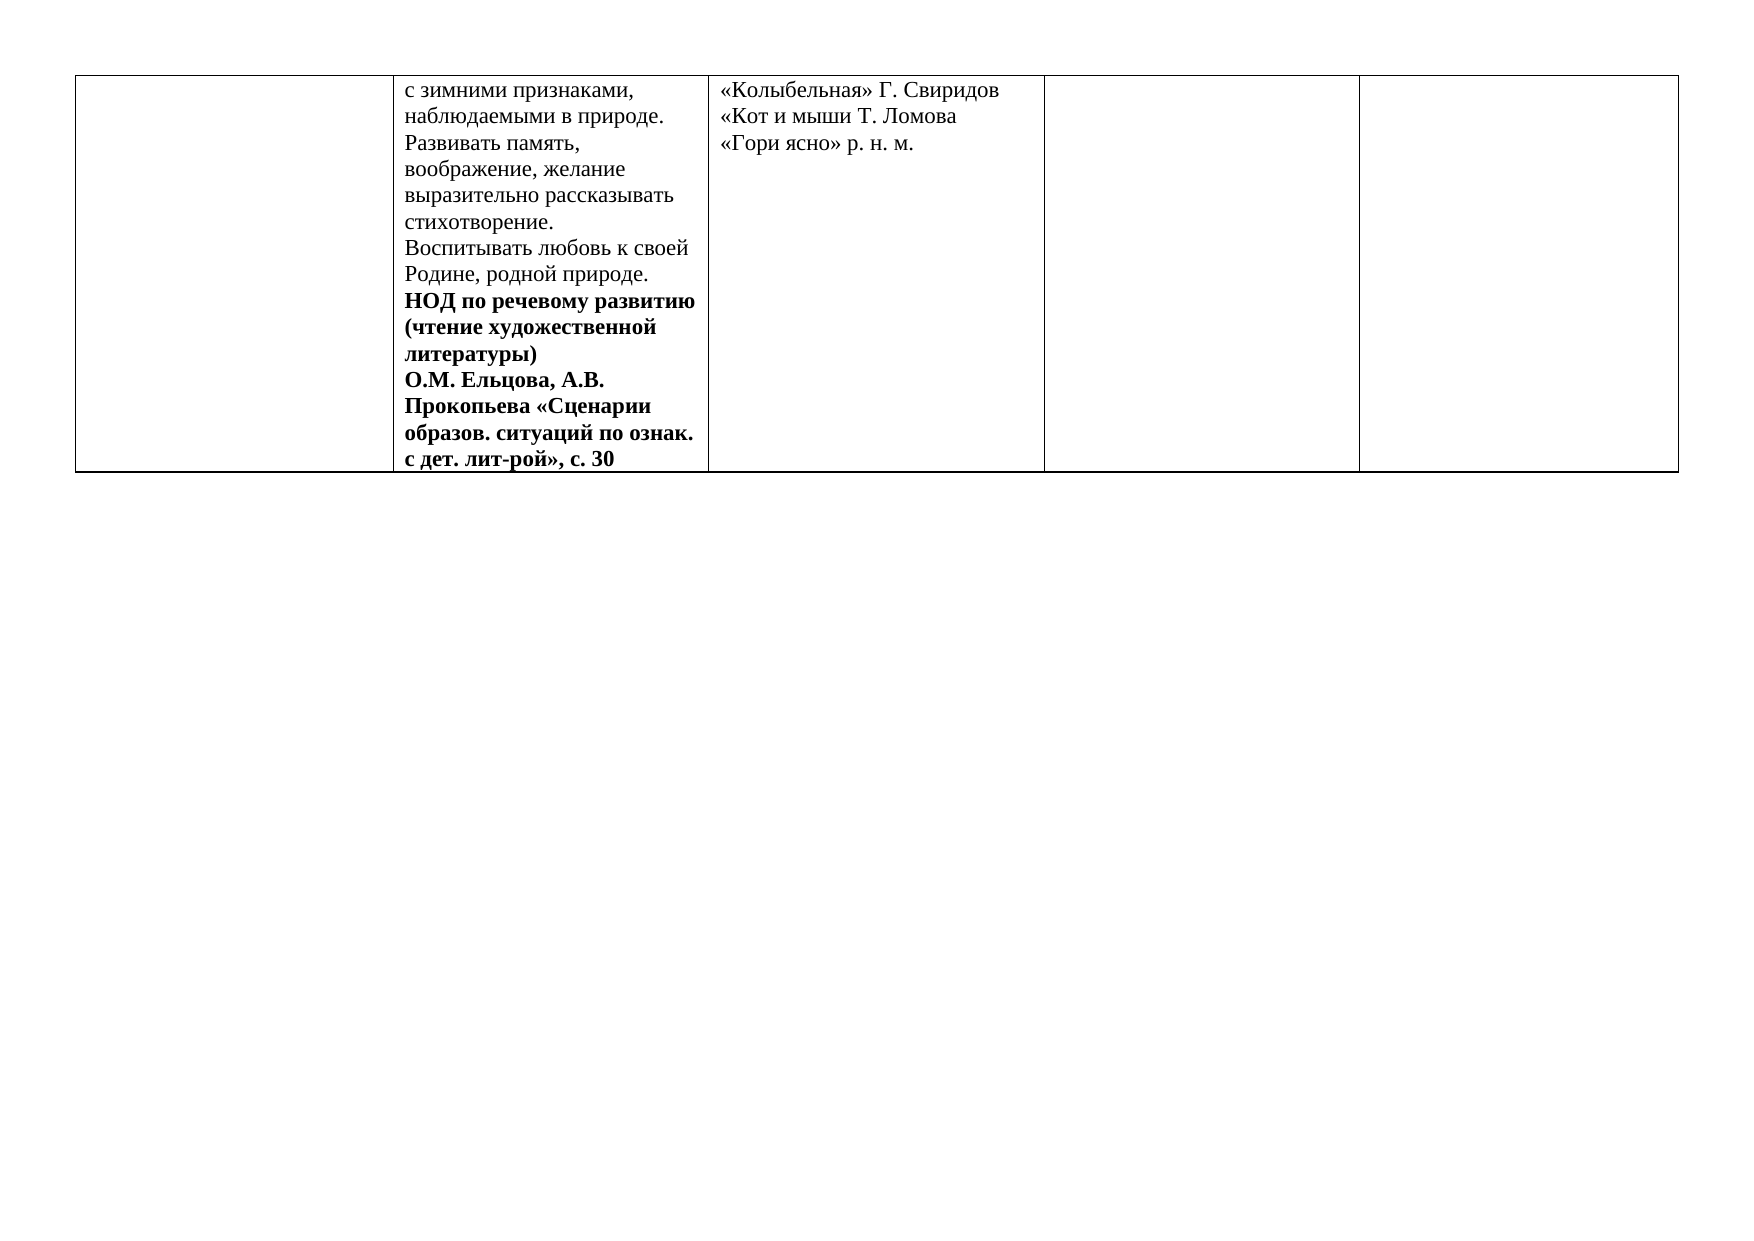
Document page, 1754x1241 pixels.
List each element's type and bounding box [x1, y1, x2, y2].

table_cell [1360, 76, 1678, 471]
table_cell [1045, 76, 1359, 471]
table_cell [394, 76, 708, 471]
table_cell [709, 76, 1044, 471]
table_cell [76, 76, 393, 471]
